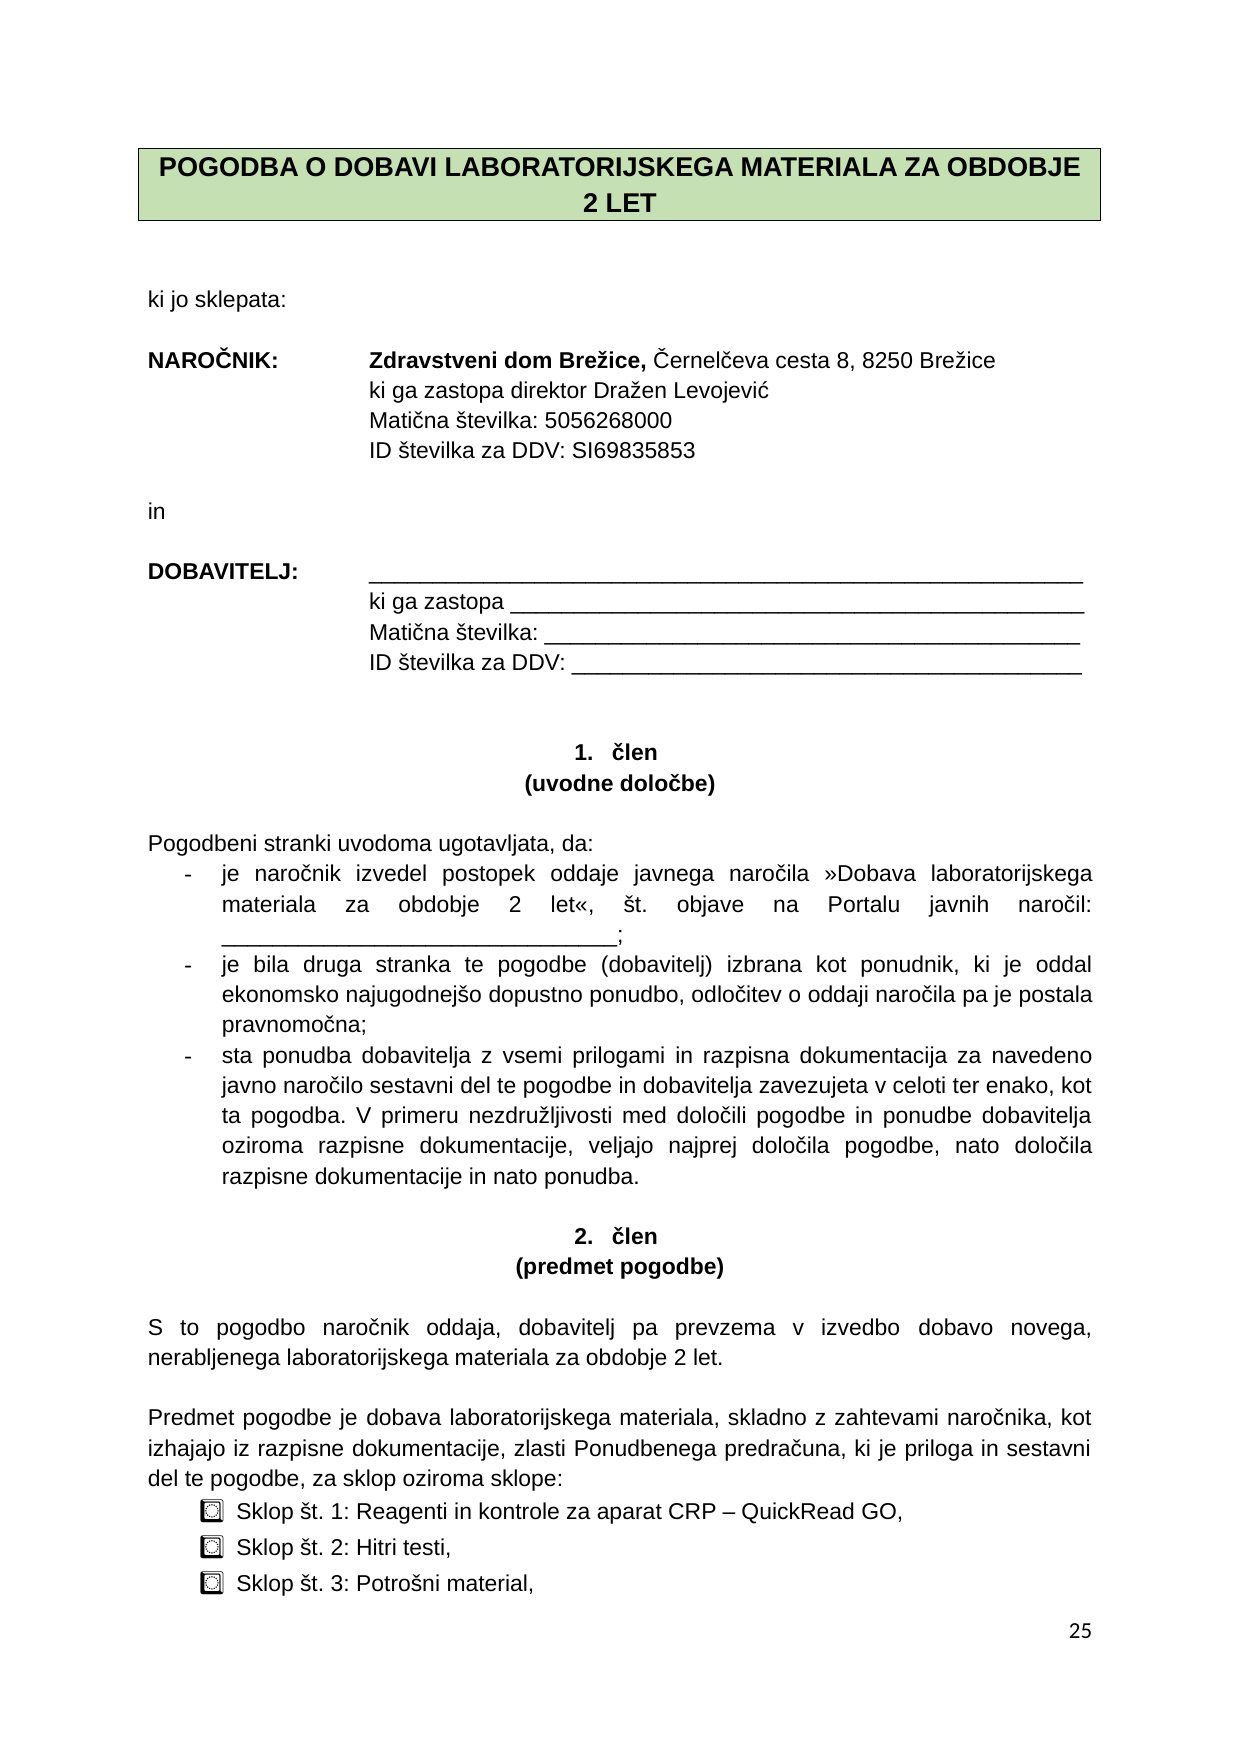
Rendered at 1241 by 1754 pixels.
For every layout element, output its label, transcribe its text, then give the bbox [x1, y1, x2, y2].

list Sklop št. 2: Hitri testi, [199, 1531, 1092, 1562]
list člen [140, 739, 1092, 766]
text ID številka za DDV: SI69835853 [148, 437, 1092, 464]
text ki jo sklepata: [148, 286, 1092, 313]
text NAROČNIK: Zdravstveni dom Brežice, Černelčeva cesta 8, 8250 Brežice [148, 347, 1092, 373]
text Matična številka: 5056268000 [148, 407, 1092, 433]
text DOBAVITELJ: ________________________________________________________ [148, 558, 1092, 584]
text (predmet pogodbe) [148, 1253, 1092, 1279]
text ki ga zastopa _____________________________________________ [148, 588, 1092, 615]
list je bila druga stranka te pogodbe (dobavitelj) izbrana kot ponudnik, ki je oddal ekonomsko najugodnejšo dopustno ponudbo, odločitev o oddaji naročila pa je postala pravnomočna; [184, 951, 1092, 1038]
list Sklop št. 1: Reagenti in kontrole za aparat CRP – QuickRead GO, [199, 1495, 1092, 1526]
list Sklop št. 3: Potrošni material, [199, 1567, 1092, 1598]
text ID številka za DDV: ________________________________________ [148, 649, 1092, 675]
list sta ponudba dobavitelja z vsemi prilogami in razpisna dokumentacija za navedeno javno naročilo sestavni del te pogodbe in dobavitelja zavezujeta v celoti ter enako, kot ta pogodba. V primeru nezdružljivosti med določili pogodbe in ponudbe dobavitelja oziroma razpisne dokumentacije, veljajo najprej določila pogodbe, nato določila razpisne dokumentacije in nato ponudba. [184, 1042, 1092, 1189]
text Matična številka: __________________________________________ [148, 618, 1092, 645]
subtitle POGODBA O DOBAVI LABORATORIJSKEGA MATERIALA ZA OBDOBJE 2 LET [139, 149, 1100, 220]
list člen [140, 1223, 1092, 1249]
text (uvodne določbe) [148, 769, 1092, 796]
list je naročnik izvedel postopek oddaje javnega naročila »Dobava laboratorijskega materiala za obdobje 2 let«, št. objave na Portalu javnih naročil: _______________________________; [184, 860, 1092, 947]
text in [148, 498, 1092, 524]
text Pogodbeni stranki uvodoma ugotavljata, da: [148, 830, 1092, 856]
text ki ga zastopa direktor Dražen Levojević [148, 377, 1092, 403]
text Predmet pogodbe je dobava laboratorijskega materiala, skladno z zahtevami naročnika, kot izhajajo iz razpisne dokumentacije, zlasti Ponudbenega predračuna, ki je priloga in sestavni del te pogodbe, za sklop oziroma sklope: [148, 1404, 1092, 1491]
text S to pogodbo naročnik oddaja, dobavitelj pa prevzema v izvedbo dobavo novega, nerabljenega laboratorijskega materiala za obdobje 2 let. [148, 1314, 1092, 1370]
